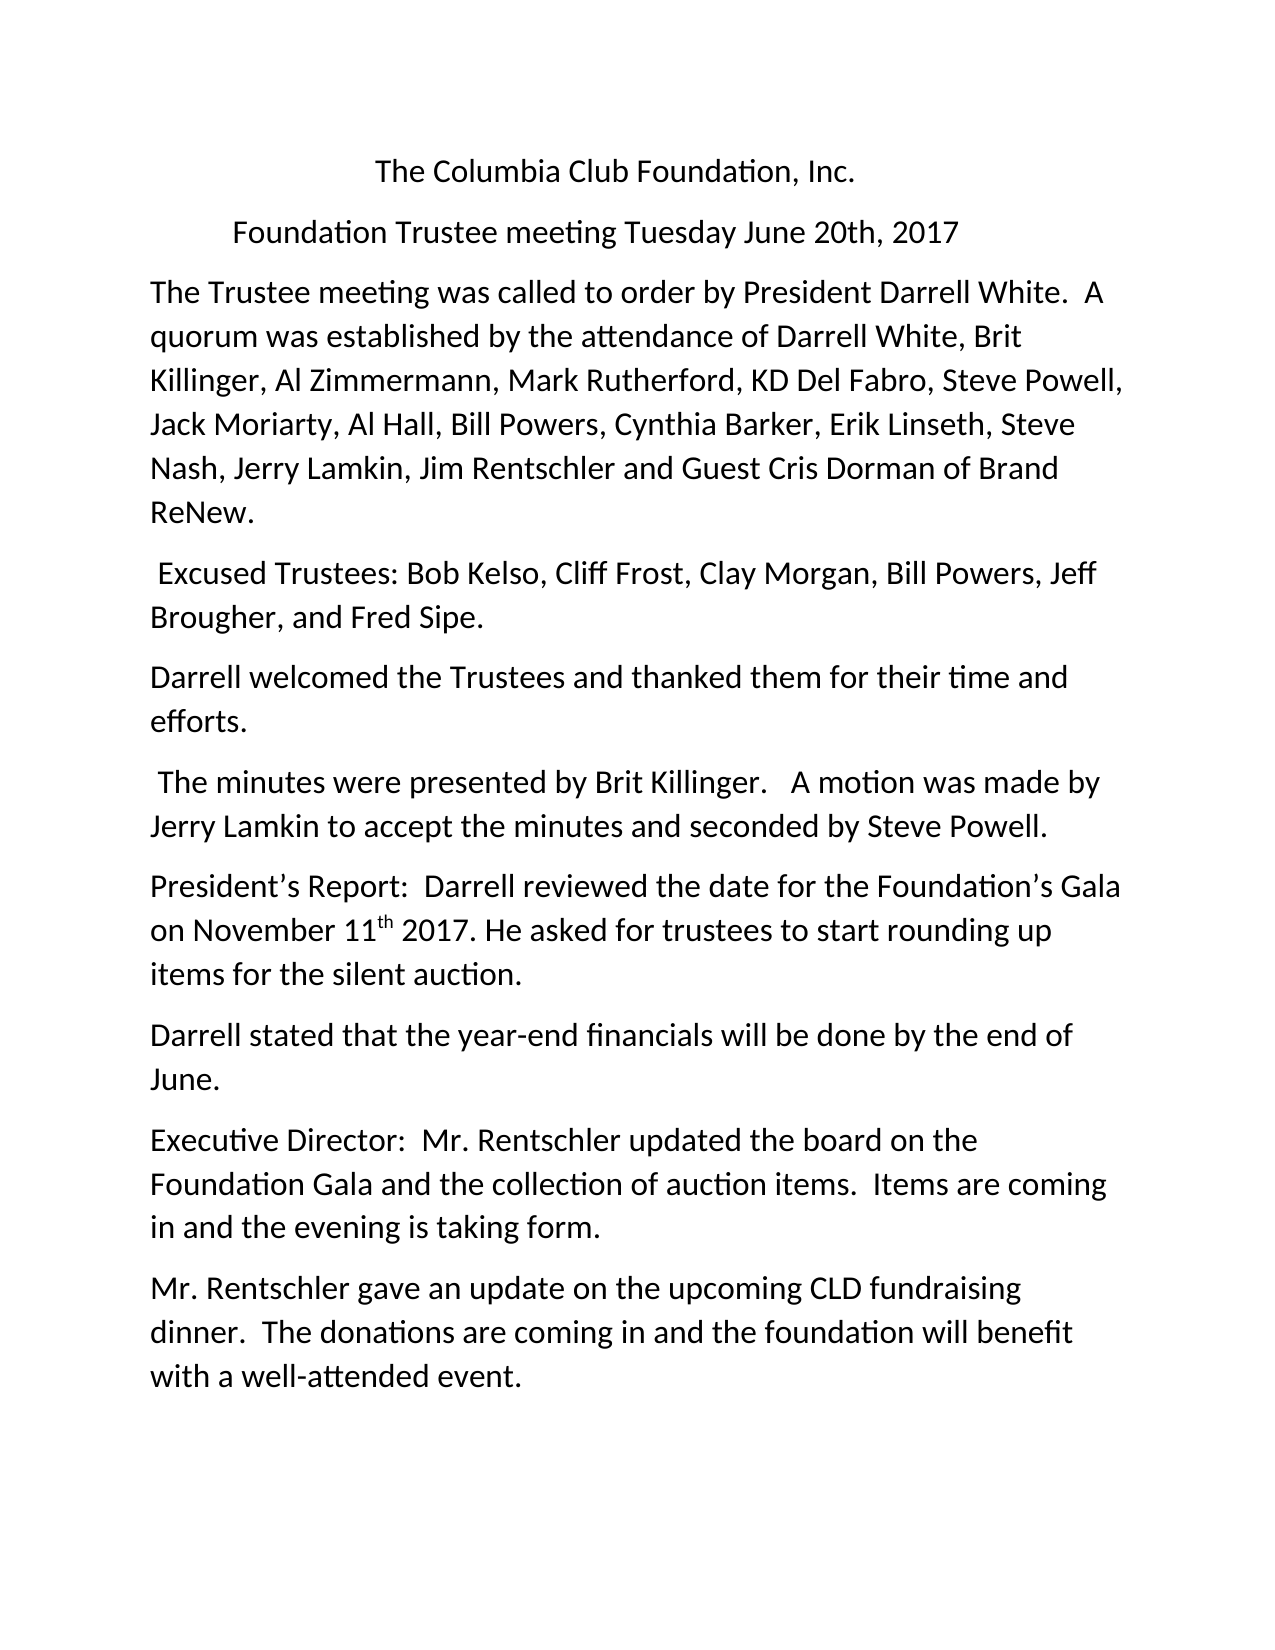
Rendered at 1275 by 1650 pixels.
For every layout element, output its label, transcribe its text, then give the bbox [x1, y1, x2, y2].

text Darrell stated that the year-end financials will be done by the end of June. [150, 1014, 1125, 1099]
text Executive Director: Mr. Rentschler updated the board on the Foundation Gala and the collection of auction items. Items are coming in and the evening is taking form. [150, 1118, 1125, 1247]
text Excused Trustees: Bob Kelso, Cliff Frost, Clay Morgan, Bill Powers, Jeff Brougher, and Fred Sipe. [150, 552, 1125, 636]
text President’s Report: Darrell reviewed the date for the Foundation’s Gala on November 11th 2017. He asked for trustees to start rounding up items for the silent auction. [150, 865, 1125, 994]
text Mr. Rentschler gave an update on the upcoming CLD fundraising dinner. The donations are coming in and the foundation will benefit with a well-attended event. [150, 1267, 1125, 1396]
text Darrell welcomed the Trustees and thanked them for their time and efforts. [150, 656, 1125, 741]
text Foundation Trustee meeting Tuesday June 20th, 2017 [150, 211, 1125, 251]
text The Trustee meeting was called to order by President Darrell White. A quorum was established by the attendance of Darrell White, Brit Killinger, Al Zimmermann, Mark Rutherford, KD Del Fabro, Steve Powell, Jack Moriarty, Al Hall, Bill Powers, Cynthia Barker, Erik Linseth, Steve Nash, Jerry Lamkin, Jim Rentschler and Guest Cris Dorman of Brand ReNew. [150, 271, 1125, 532]
text The minutes were presented by Brit Killinger. A motion was made by Jerry Lamkin to accept the minutes and seconded by Steve Powell. [150, 761, 1125, 846]
text The Columbia Club Foundation, Inc. [150, 150, 1125, 191]
